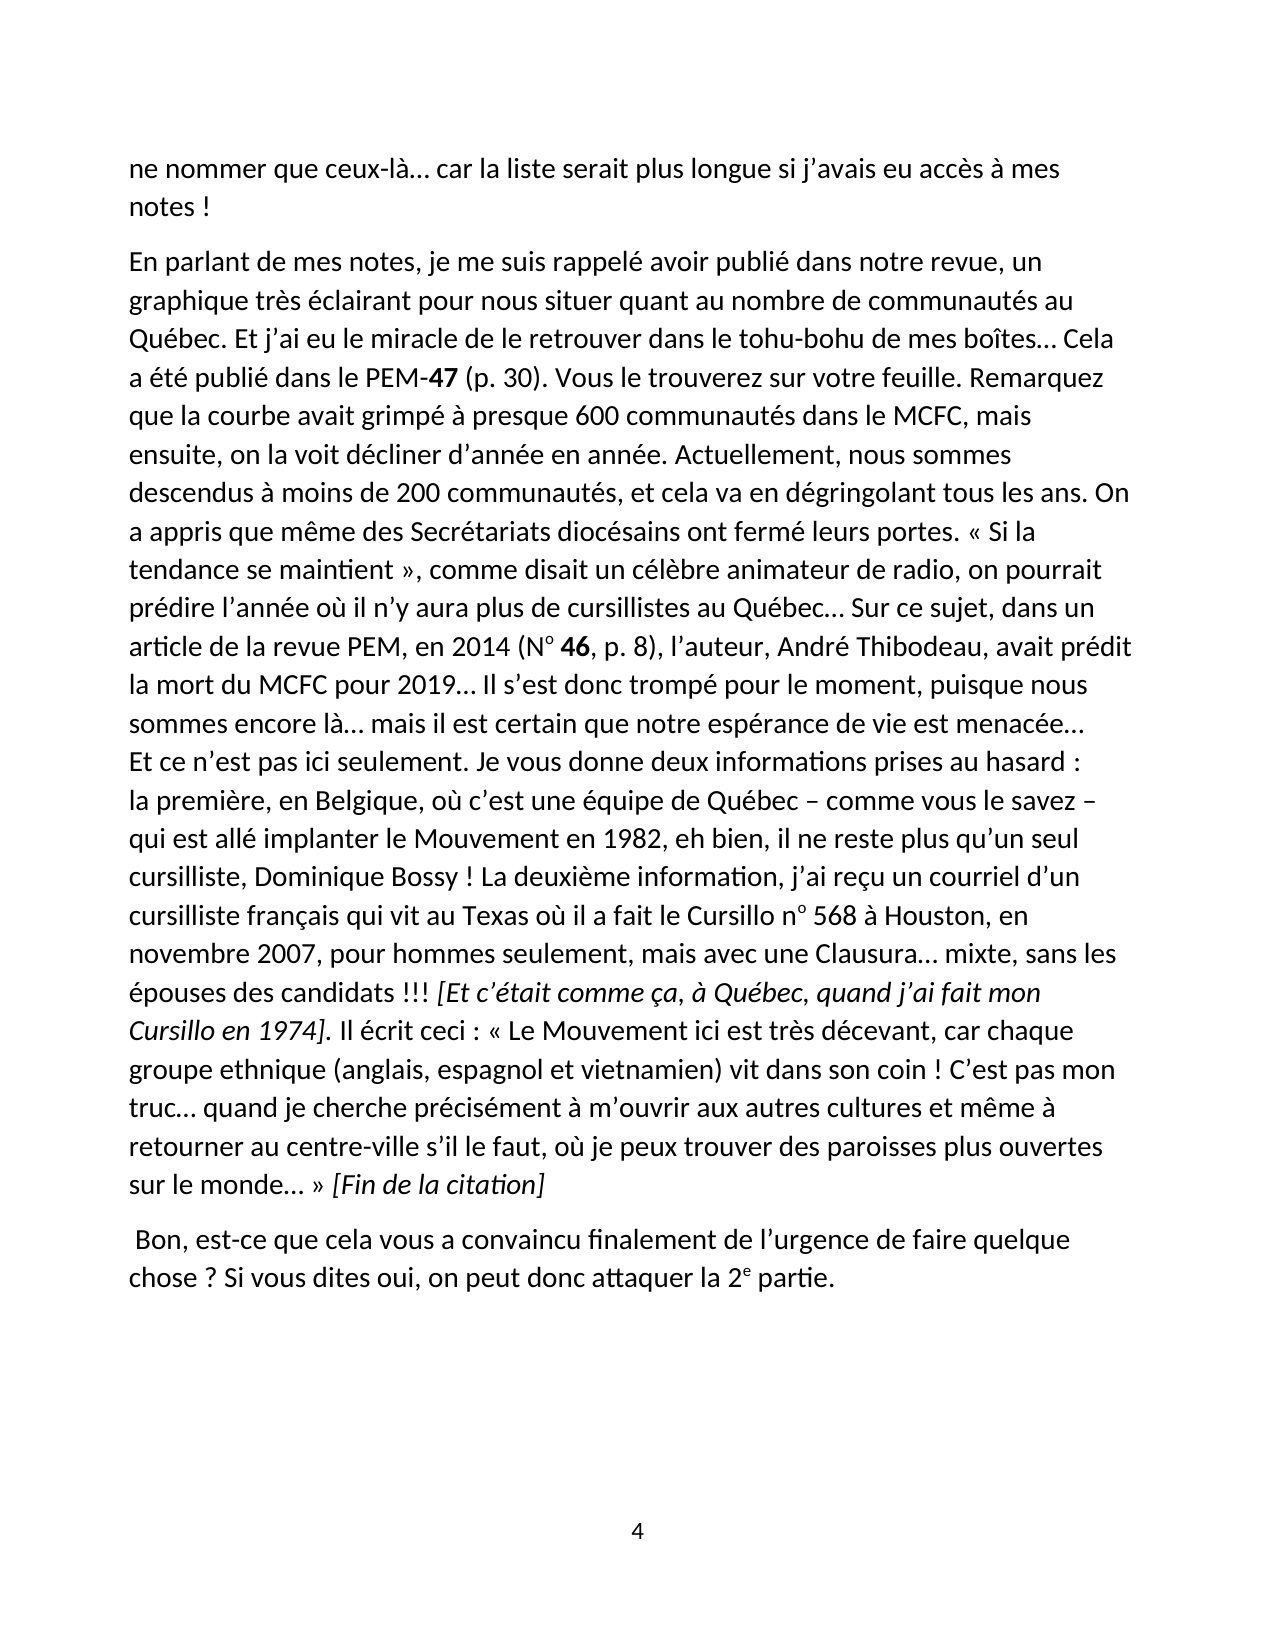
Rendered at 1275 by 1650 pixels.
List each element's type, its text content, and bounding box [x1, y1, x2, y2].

text Bon, est-ce que cela vous a convaincu finalement de l’urgence de faire quelque chose ? Si vous dites oui, on peut donc attaquer la 2e partie. [128, 1221, 1132, 1295]
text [128, 150, 1132, 224]
text En parlant de mes notes, je me suis rappelé avoir publié dans notre revue, un graphique très éclairant pour nous situer quant au nombre de communautés au Québec. Et j’ai eu le miracle de le retrouver dans le tohu-bohu de mes boîtes… Cela a été publié dans le PEM-47 (p. 30). Vous le trouverez sur votre feuille. Remarquez que la courbe avait grimpé à presque 600 communautés dans le MCFC, mais ensuite, on la voit décliner d’année en année. Actuellement, nous sommes descendus à moins de 200 communautés, et cela va en dégringolant tous les ans. On a appris que même des Secrétariats diocésains ont fermé leurs portes. « Si la tendance se maintient », comme disait un célèbre animateur de radio, on pourrait prédire l’année où il n’y aura plus de cursillistes au Québec… Sur ce sujet, dans un article de la revue PEM, en 2014 (No 46, p. 8), l’auteur, André Thibodeau, avait prédit la mort du MCFC pour 2019… Il s’est donc trompé pour le moment, puisque nous sommes encore là… mais il est certain que notre espérance de vie est menacée… Et ce n’est pas ici seulement. Je vous donne deux informations prises au hasard : la première, en Belgique, où c’est une équipe de Québec – comme vous le savez – qui est allé implanter le Mouvement en 1982, eh bien, il ne reste plus qu’un seul cursilliste, Dominique Bossy ! La deuxième information, j’ai reçu un courriel d’un cursilliste français qui vit au Texas où il a fait le Cursillo no 568 à Houston, en novembre 2007, pour hommes seulement, mais avec une Clausura… mixte, sans les épouses des candidats !!! [Et c’était comme ça, à Québec, quand j’ai fait mon Cursillo en 1974]. Il écrit ceci : « Le Mouvement ici est très décevant, car chaque groupe ethnique (anglais, espagnol et vietnamien) vit dans son coin ! C’est pas mon truc… quand je cherche précisément à m’ouvrir aux autres cultures et même à retourner au centre-ville s’il le faut, où je peux trouver des paroisses plus ouvertes sur le monde… » [Fin de la citation] [128, 243, 1132, 1202]
